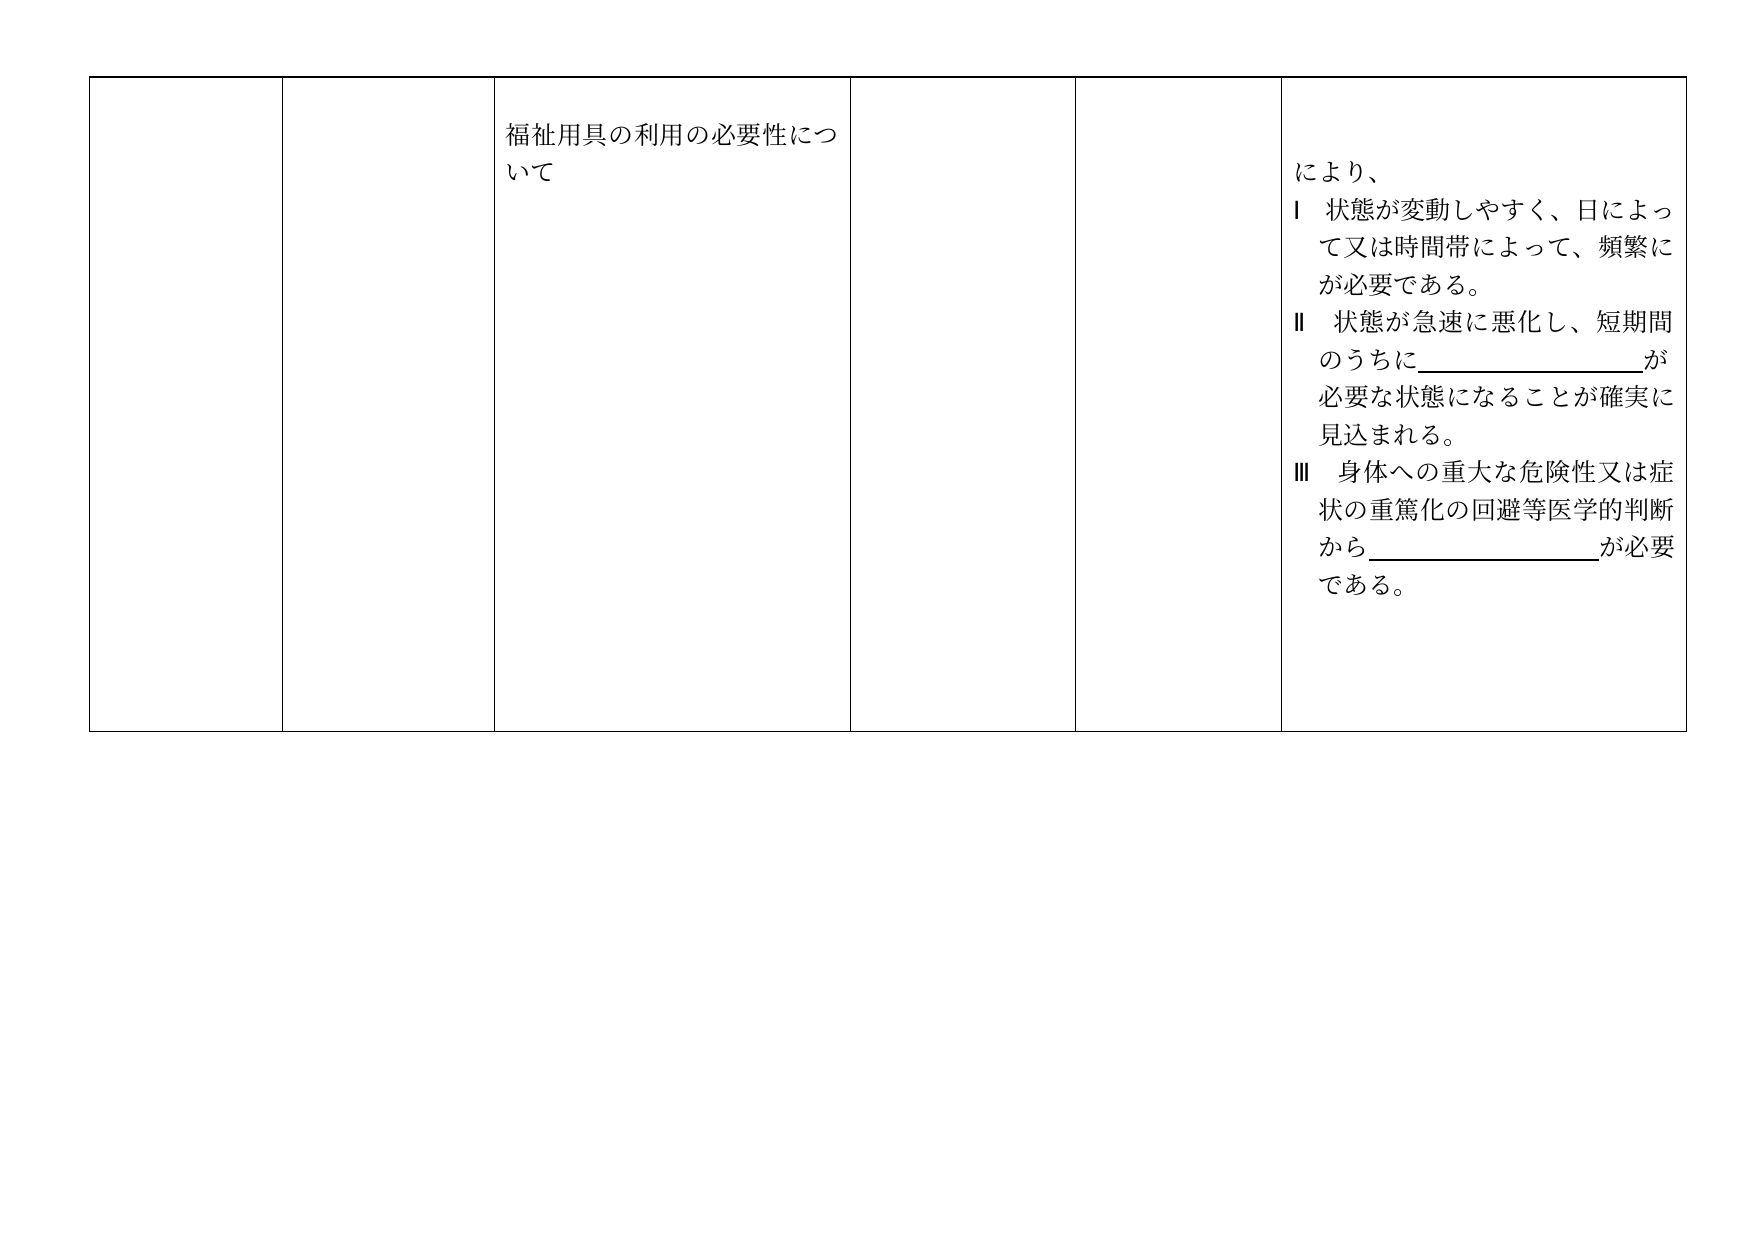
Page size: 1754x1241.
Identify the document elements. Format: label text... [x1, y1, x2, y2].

table_cell により、 Ⅰ 状態が変動しやすく、日によって又は時間帯によって、頻繁に が必要である。 Ⅱ 状態が急速に悪化し、短期間のうちに が 必要な状態になることが確実に見込まれる。 Ⅲ 身体への重大な危険性又は症状の重篤化の回避等医学的判断から が必要である。 [1282, 78, 1686, 731]
table_cell [90, 78, 282, 731]
table_cell [1076, 78, 1281, 731]
table_cell [851, 78, 1075, 731]
table_cell [283, 78, 494, 731]
table_cell 福祉用具の利用の必要性について [495, 78, 850, 731]
